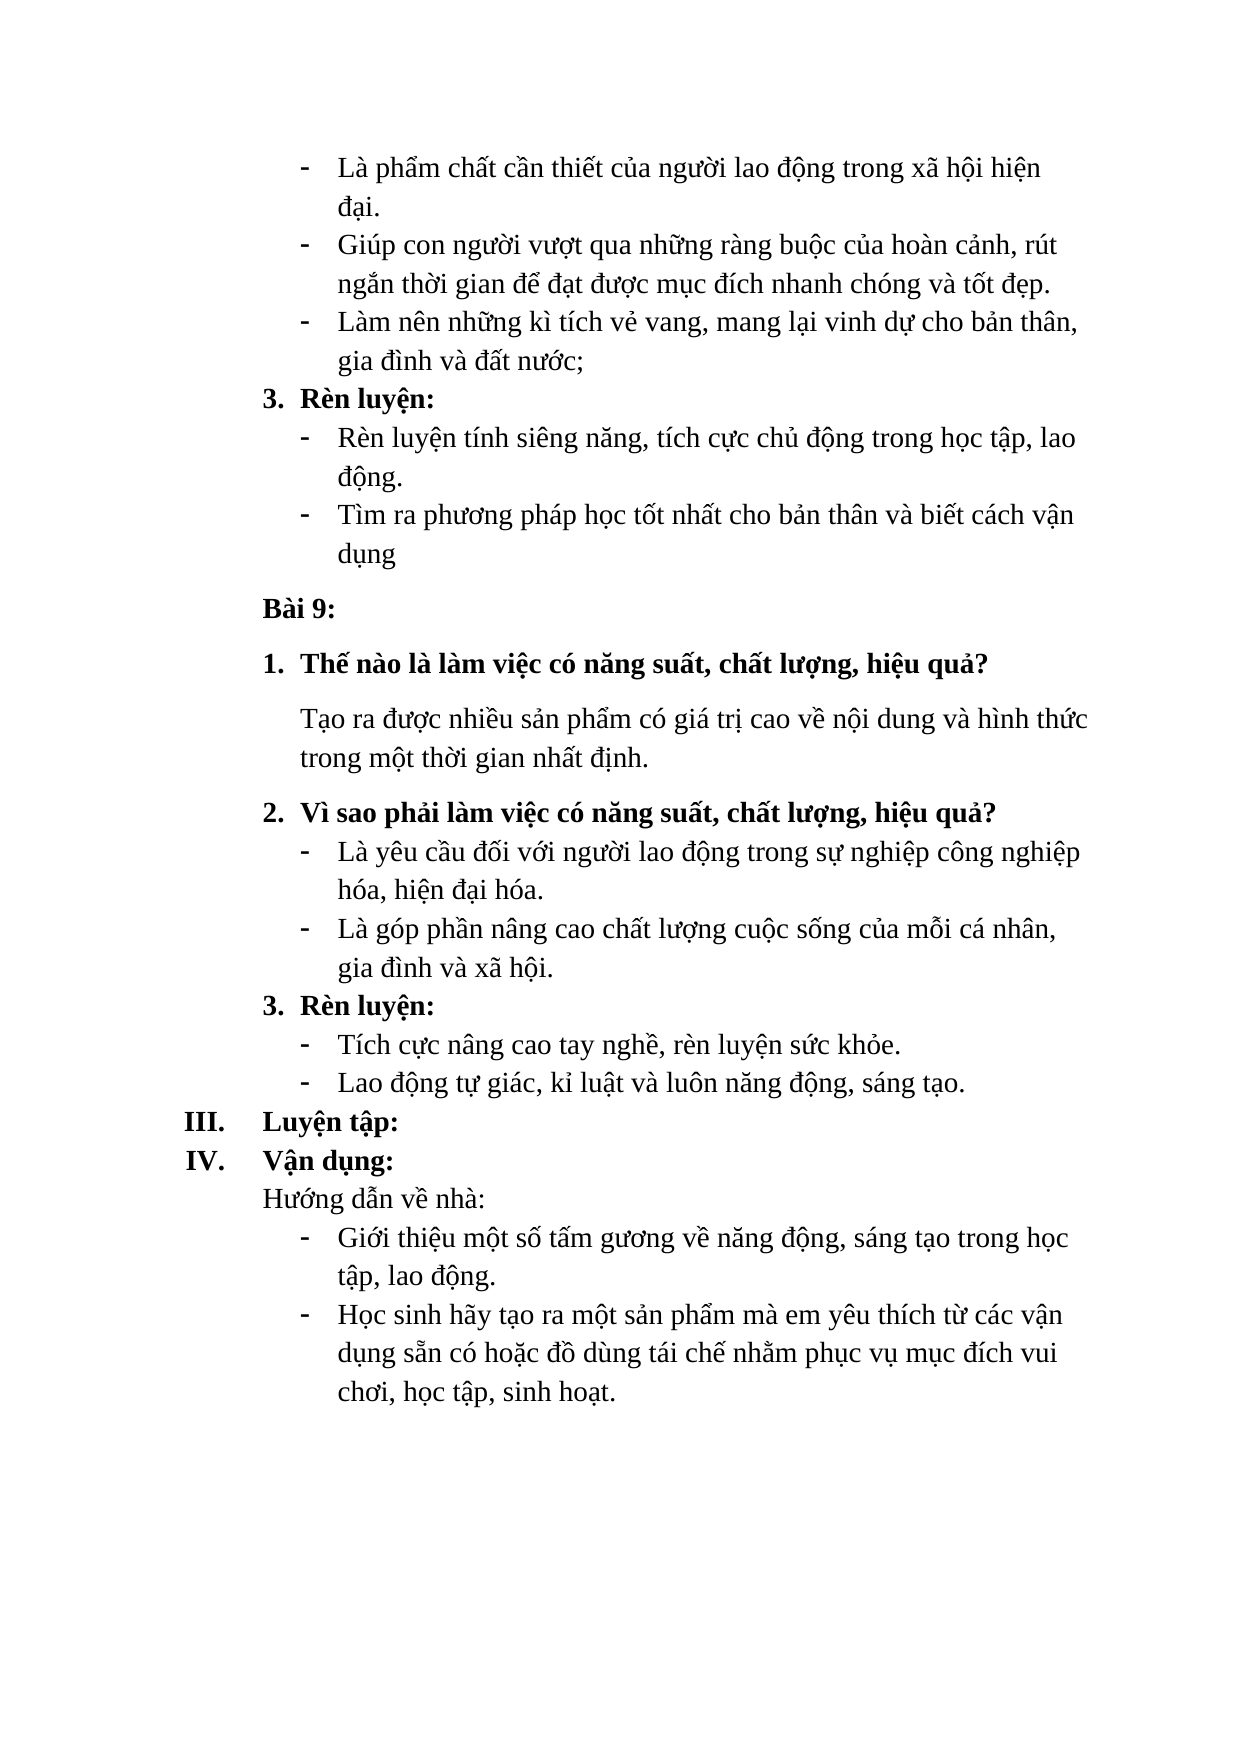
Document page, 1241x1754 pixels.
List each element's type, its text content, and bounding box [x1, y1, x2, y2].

list Là yêu cầu đối với người lao động trong sự nghiệp công nghiệp hóa, hiện đại hóa. [300, 834, 1090, 906]
list Là phẩm chất cần thiết của người lao động trong xã hội hiện đại. [300, 150, 1090, 222]
list Luyện tập: [225, 1104, 1090, 1138]
list Rèn luyện tính siêng năng, tích cực chủ động trong học tập, lao động. [300, 420, 1090, 492]
list Vận dụng: [225, 1143, 1090, 1176]
list Làm nên những kì tích vẻ vang, mang lại vinh dự cho bản thân, gia đình và đất nước; [300, 304, 1090, 377]
list Học sinh hãy tạo ra một sản phẩm mà em yêu thích từ các vận dụng sẵn có hoặc đồ dùng tái chế nhằm phục vụ mục đích vui chơi, học tập, sinh hoạt. [300, 1297, 1090, 1408]
text Bài 9: [262, 591, 1090, 625]
list Tìm ra phương pháp học tốt nhất cho bản thân và biết cách vận dụng [300, 497, 1090, 569]
list Là góp phần nâng cao chất lượng cuộc sống của mỗi cá nhân, gia đình và xã hội. [300, 911, 1090, 983]
list Thế nào là làm việc có năng suất, chất lượng, hiệu quả? [262, 646, 1090, 680]
list Tích cực nâng cao tay nghề, rèn luyện sức khỏe. [300, 1027, 1090, 1060]
text Tạo ra được nhiều sản phẩm có giá trị cao về nội dung và hình thức trong một thời gian nhất định. [300, 702, 1090, 774]
list Hướng dẫn về nhà: [262, 1181, 1090, 1215]
list Giúp con người vượt qua những ràng buộc của hoàn cảnh, rút ngắn thời gian để đạt được mục đích nhanh chóng và tốt đẹp. [300, 227, 1090, 299]
list Rèn luyện: [262, 988, 1090, 1022]
list Vì sao phải làm việc có năng suất, chất lượng, hiệu quả? [262, 795, 1090, 829]
list Giới thiệu một số tấm gương về năng động, sáng tạo trong học tập, lao động. [300, 1220, 1090, 1292]
list Rèn luyện: [262, 382, 1090, 415]
list Lao động tự giác, kỉ luật và luôn năng động, sáng tạo. [300, 1065, 1090, 1099]
